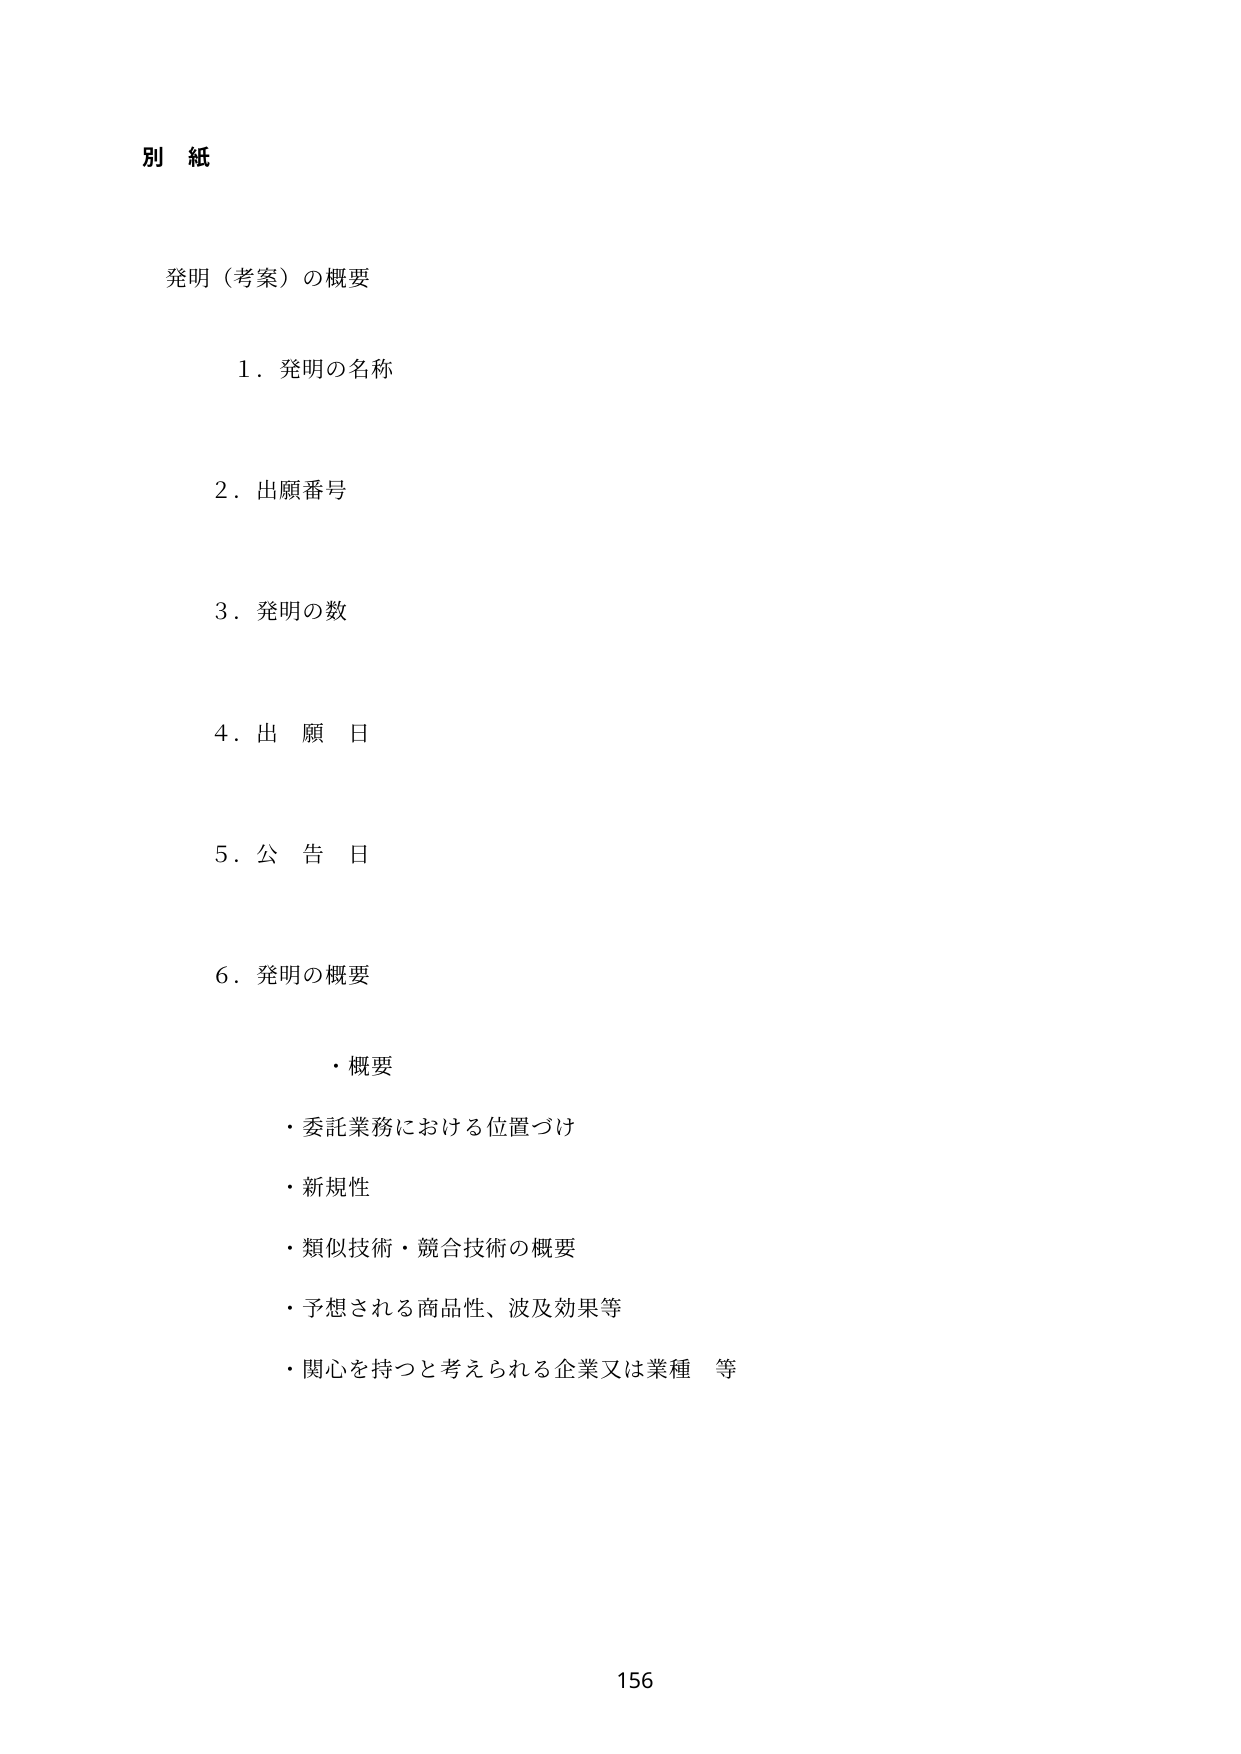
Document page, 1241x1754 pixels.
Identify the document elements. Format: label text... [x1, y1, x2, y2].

text ２．出願番号 [119, 459, 1150, 519]
text １．発明の名称 [119, 337, 1150, 398]
text 別 紙 [119, 125, 1150, 186]
text ６．発明の概要 [119, 944, 1150, 1004]
text ・委託業務における位置づけ [119, 1095, 1150, 1156]
text ３．発明の数 [119, 580, 1150, 641]
text ・新規性 [119, 1156, 1150, 1216]
text 発明（考案）の概要 [119, 246, 1150, 307]
text ４．出 願 日 [119, 701, 1150, 762]
text ・関心を持つと考えられる企業又は業種 等 [119, 1338, 1150, 1398]
text ５．公 告 日 [119, 822, 1150, 883]
text ・概要 [119, 1034, 1150, 1095]
text ・予想される商品性、波及効果等 [119, 1277, 1150, 1338]
text ・類似技術・競合技術の概要 [119, 1216, 1150, 1277]
